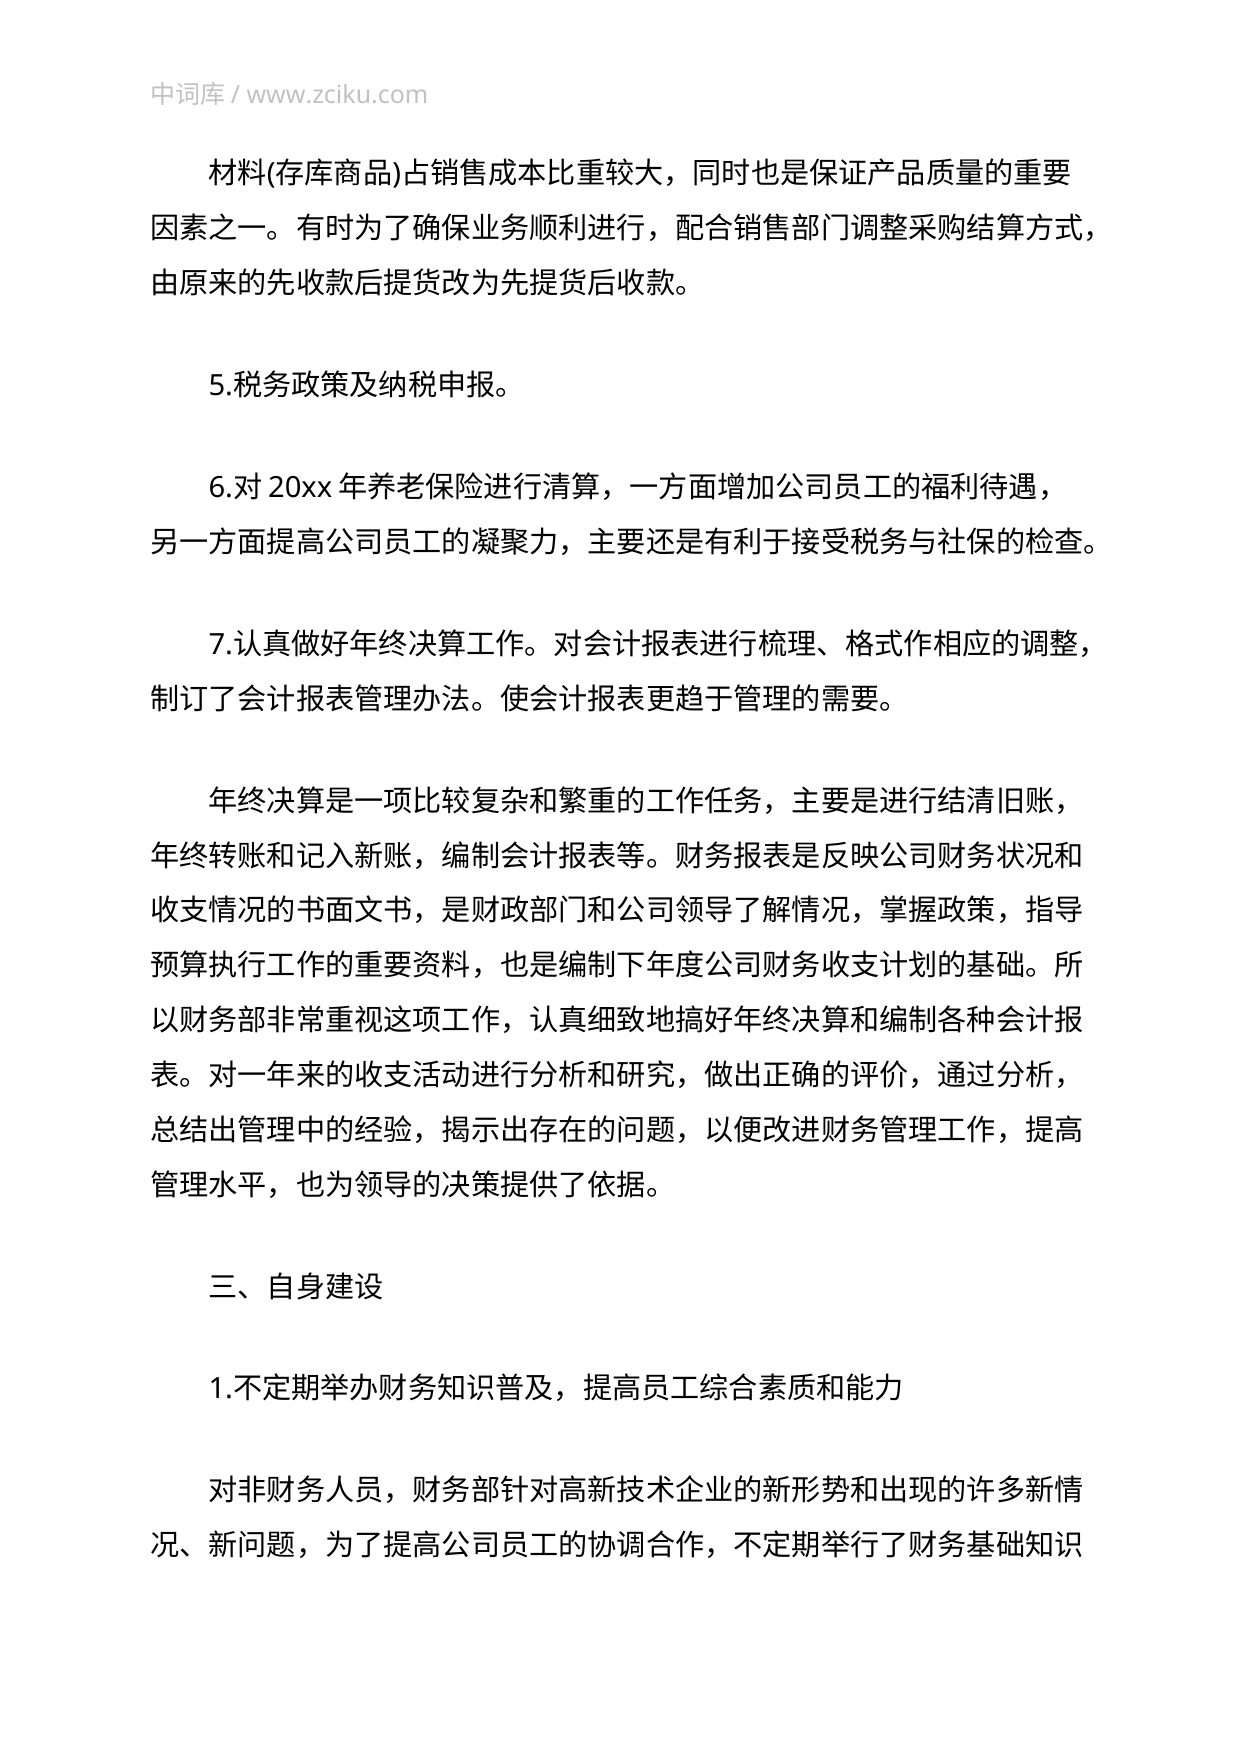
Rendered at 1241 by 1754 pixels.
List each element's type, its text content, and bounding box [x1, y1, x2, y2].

text 1.不定期举办财务知识普及，提高员工综合素质和能力 [150, 1365, 1090, 1407]
text 5.税务政策及纳税申报。 [150, 362, 1090, 404]
text 三、自身建设 [150, 1263, 1090, 1306]
text 材料(存库商品)占销售成本比重较大，同时也是保证产品质量的重要因素之一。有时为了确保业务顺利进行，配合销售部门调整采购结算方式，由原来的先收款后提货改为先提货后收款。 [150, 150, 1090, 302]
text 年终决算是一项比较复杂和繁重的工作任务，主要是进行结清旧账，年终转账和记入新账，编制会计报表等。财务报表是反映公司财务状况和收支情况的书面文书，是财政部门和公司领导了解情况，掌握政策，指导预算执行工作的重要资料，也是编制下年度公司财务收支计划的基础。所以财务部非常重视这项工作，认真细致地搞好年终决算和编制各种会计报表。对一年来的收支活动进行分析和研究，做出正确的评价，通过分析，总结出管理中的经验，揭示出存在的问题，以便改进财务管理工作，提高管理水平，也为领导的决策提供了依据。 [150, 777, 1090, 1204]
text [150, 1467, 1090, 1564]
text 7.认真做好年终决算工作。对会计报表进行梳理、格式作相应的调整，制订了会计报表管理办法。使会计报表更趋于管理的需要。 [150, 620, 1090, 718]
text 6.对20xx年养老保险进行清算，一方面增加公司员工的福利待遇，另一方面提高公司员工的凝聚力，主要还是有利于接受税务与社保的检查。 [150, 464, 1090, 561]
